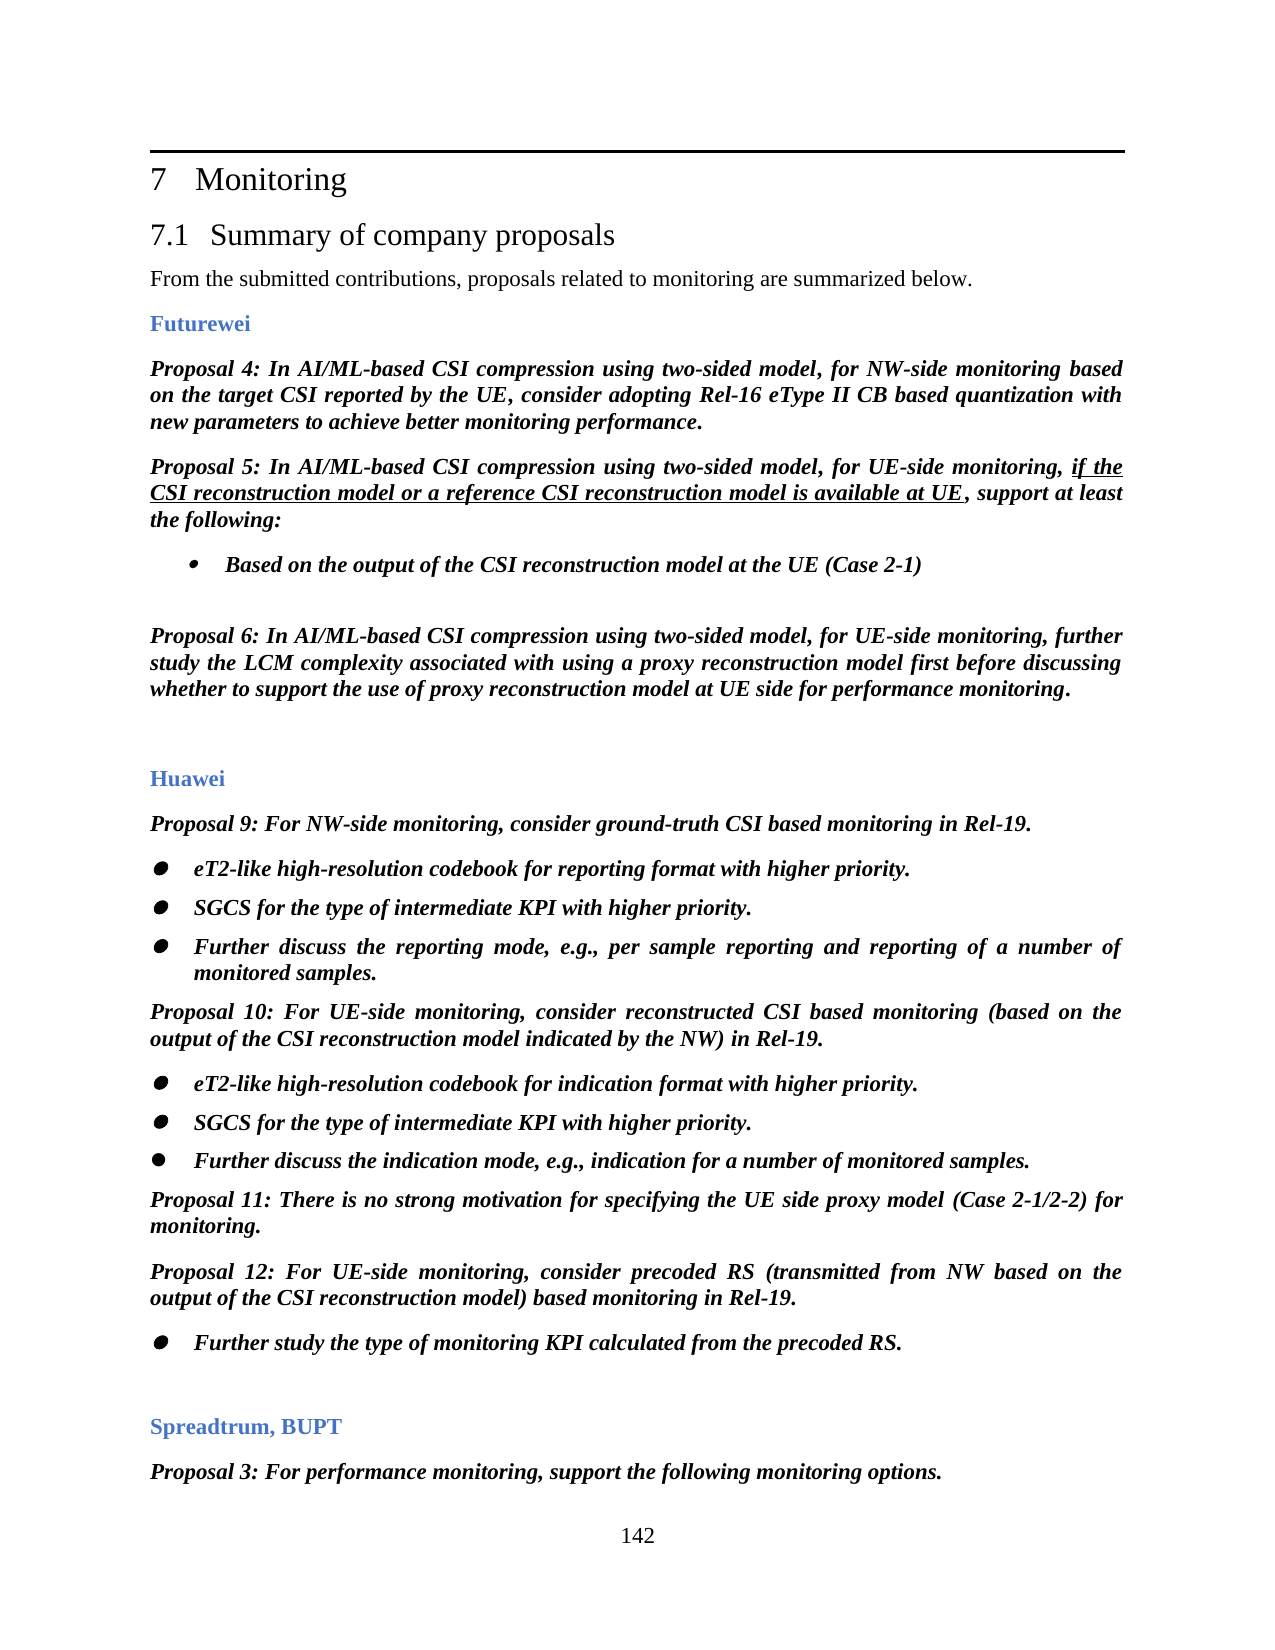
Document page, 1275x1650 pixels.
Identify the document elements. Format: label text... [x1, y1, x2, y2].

text Proposal 6: In AI/ML-based CSI compression using two-sided model, for UE-side monitoring, further study the LCM complexity associated with using a proxy reconstruction model first before discussing whether to support the use of proxy reconstruction model at UE side for performance monitoring. [150, 622, 1125, 701]
list SGCS for the type of intermediate KPI with higher priority. [150, 894, 1125, 921]
text Futurewei [150, 310, 1125, 336]
text Proposal 10: For UE-side monitoring, consider reconstructed CSI based monitoring (based on the output of the CSI reconstruction model indicated by the NW) in Rel-19. [150, 998, 1125, 1051]
list Further discuss the indication mode, e.g., indication for a number of monitored samples. [150, 1147, 1125, 1174]
list Further discuss the reporting mode, e.g., per sample reporting and reporting of a number of monitored samples. [150, 933, 1125, 986]
list eT2-like high-resolution codebook for reporting format with higher priority. [150, 855, 1125, 882]
list SGCS for the type of intermediate KPI with higher priority. [150, 1108, 1125, 1135]
text Proposal 5: In AI/ML-based CSI compression using two-sided model, for UE-side monitoring, if the CSI reconstruction model or a reference CSI reconstruction model is available at UE, support at least the following: [150, 453, 1125, 532]
subtitle Monitoring [150, 153, 1125, 198]
text From the submitted contributions, proposals related to monitoring are summarized below. [150, 265, 1125, 291]
text Proposal 9: For NW-side monitoring, consider ground-truth CSI based monitoring in Rel-19. [150, 810, 1125, 837]
text Proposal 12: For UE-side monitoring, consider precoded RS (transmitted from NW based on the output of the CSI reconstruction model) based monitoring in Rel-19. [150, 1258, 1125, 1310]
text Proposal 11: There is no strong motivation for specifying the UE side proxy model (Case 2-1/2-2) for monitoring. [150, 1186, 1125, 1239]
subtitle Summary of company proposals [150, 216, 1125, 252]
list Based on the output of the CSI reconstruction model at the UE (Case 2-1) [187, 551, 1125, 577]
text Spreadtrum, BUPT [150, 1413, 1125, 1439]
list Further study the type of monitoring KPI calculated from the precoded RS. [150, 1329, 1125, 1356]
text Huawei [150, 765, 1125, 791]
text Proposal 4: In AI/ML-based CSI compression using two-sided model, for NW-side monitoring based on the target CSI reported by the UE, consider adopting Rel-16 eType II CB based quantization with new parameters to achieve better monitoring performance. [150, 355, 1125, 434]
list eT2-like high-resolution codebook for indication format with higher priority. [150, 1070, 1125, 1096]
text Proposal 3: For performance monitoring, support the following monitoring options. [150, 1458, 1125, 1484]
